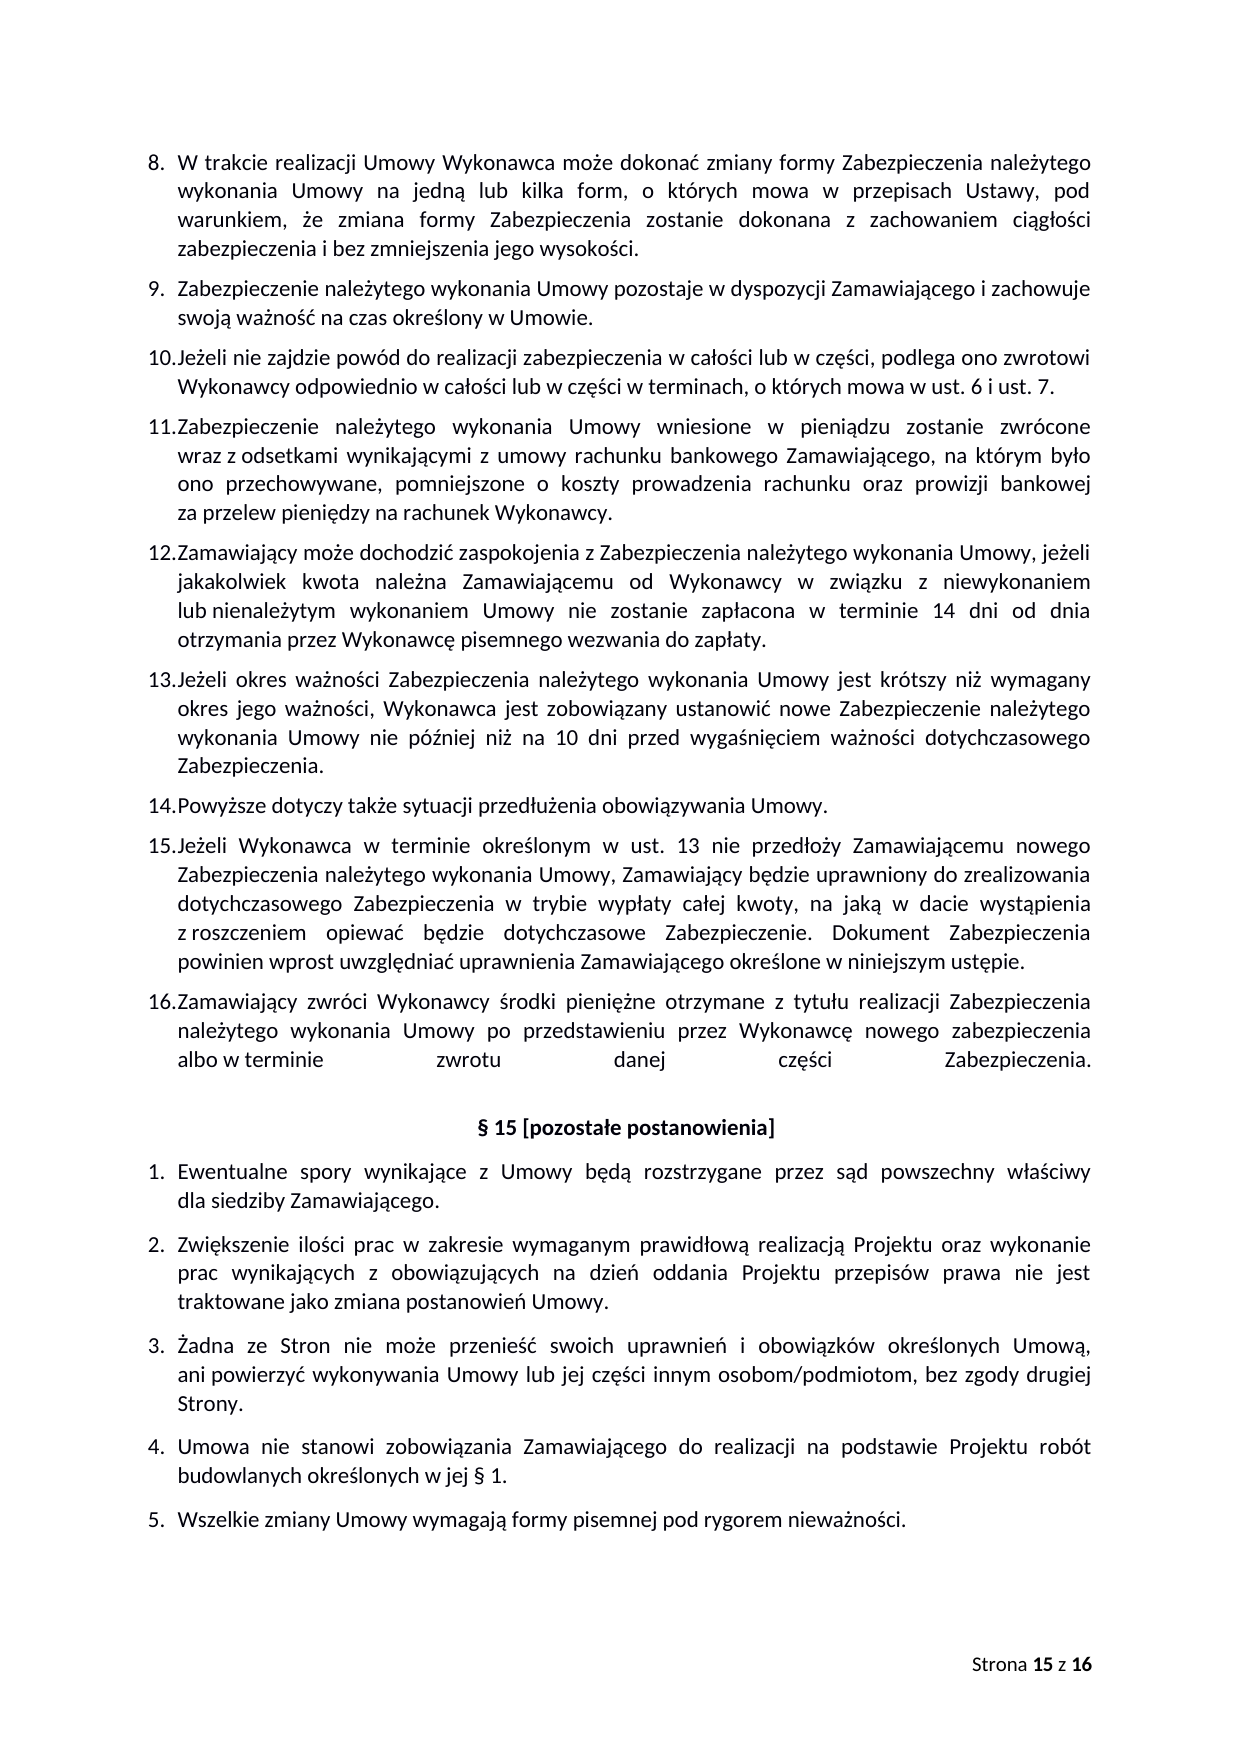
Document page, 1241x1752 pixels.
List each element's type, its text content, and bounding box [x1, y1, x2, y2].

list Powyższe dotyczy także sytuacji przedłużenia obowiązywania Umowy. [148, 792, 1092, 819]
list Ewentualne spory wynikające z Umowy będą rozstrzygane przez sąd powszechny właściwy dla siedziby Zamawiającego. [148, 1157, 1092, 1214]
list Wszelkie zmiany Umowy wymagają formy pisemnej pod rygorem nieważności. [148, 1505, 1092, 1533]
list Zamawiający może dochodzić zaspokojenia z Zabezpieczenia należytego wykonania Umowy, jeżeli jakakolwiek kwota należna Zamawiającemu od Wykonawcy w związku z niewykonaniem lub nienależytym wykonaniem Umowy nie zostanie zapłacona w terminie 14 dni od dnia otrzymania przez Wykonawcę pisemnego wezwania do zapłaty. [148, 538, 1092, 653]
list Umowa nie stanowi zobowiązania Zamawiającego do realizacji na podstawie Projektu robót budowlanych określonych w jej § 1. [148, 1432, 1092, 1489]
list Zabezpieczenie należytego wykonania Umowy pozostaje w dyspozycji Zamawiającego i zachowuje swoją ważność na czas określony w Umowie. [148, 274, 1092, 331]
list Zwiększenie ilości prac w zakresie wymaganym prawidłową realizacją Projektu oraz wykonanie prac wynikających z obowiązujących na dzień oddania Projektu przepisów prawa nie jest traktowane jako zmiana postanowień Umowy. [148, 1230, 1092, 1315]
list Jeżeli Wykonawca w terminie określonym w ust. 13 nie przedłoży Zamawiającemu nowego Zabezpieczenia należytego wykonania Umowy, Zamawiający będzie uprawniony do zrealizowania dotychczasowego Zabezpieczenia w trybie wypłaty całej kwoty, na jaką w dacie wystąpienia z roszczeniem opiewać będzie dotychczasowe Zabezpieczenie. Dokument Zabezpieczenia powinien wprost uwzględniać uprawnienia Zamawiającego określone w niniejszym ustępie. [148, 832, 1092, 975]
list Zamawiający zwróci Wykonawcy środki pieniężne otrzymane z tytułu realizacji Zabezpieczenia należytego wykonania Umowy po przedstawieniu przez Wykonawcę nowego zabezpieczenia albo w terminie zwrotu danej części Zabezpieczenia. [148, 987, 1092, 1102]
subtitle § 15 [pozostałe postanowienia] [164, 1113, 1083, 1142]
list Żadna ze Stron nie może przenieść swoich uprawnień i obowiązków określonych Umową, ani powierzyć wykonywania Umowy lub jej części innym osobom/podmiotom, bez zgody drugiej Strony. [148, 1331, 1092, 1417]
list Zabezpieczenie należytego wykonania Umowy wniesione w pieniądzu zostanie zwrócone wraz z odsetkami wynikającymi z umowy rachunku bankowego Zamawiającego, na którym było ono przechowywane, pomniejszone o koszty prowadzenia rachunku oraz prowizji bankowej za przelew pieniędzy na rachunek Wykonawcy. [148, 412, 1092, 526]
list Jeżeli okres ważności Zabezpieczenia należytego wykonania Umowy jest krótszy niż wymagany okres jego ważności, Wykonawca jest zobowiązany ustanowić nowe Zabezpieczenie należytego wykonania Umowy nie później niż na 10 dni przed wygaśnięciem ważności dotychczasowego Zabezpieczenia. [148, 665, 1092, 779]
list W trakcie realizacji Umowy Wykonawca może dokonać zmiany formy Zabezpieczenia należytego wykonania Umowy na jedną lub kilka form, o których mowa w przepisach Ustawy, pod warunkiem, że zmiana formy Zabezpieczenia zostanie dokonana z zachowaniem ciągłości zabezpieczenia i bez zmniejszenia jego wysokości. [148, 148, 1092, 262]
list Jeżeli nie zajdzie powód do realizacji zabezpieczenia w całości lub w części, podlega ono zwrotowi Wykonawcy odpowiednio w całości lub w części w terminach, o których mowa w ust. 6 i ust. 7. [148, 343, 1092, 400]
